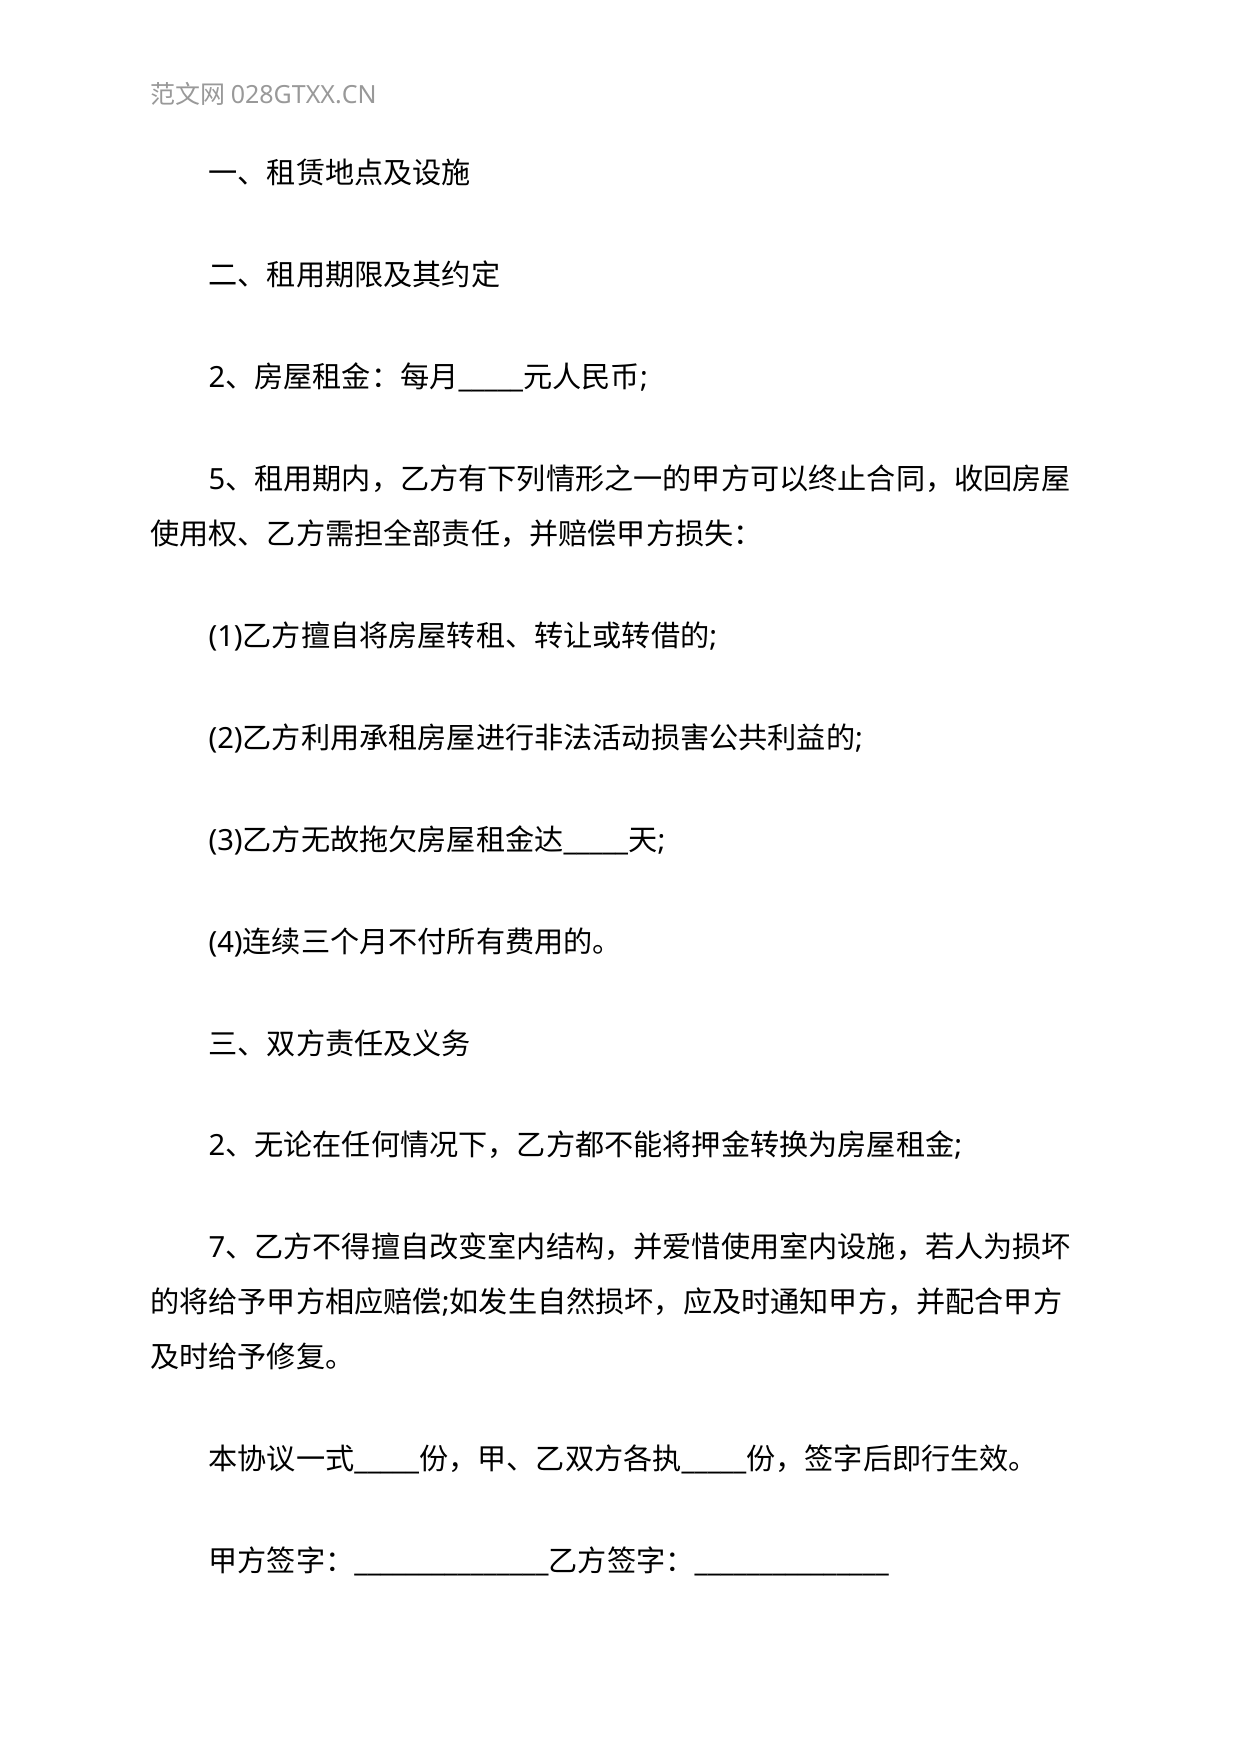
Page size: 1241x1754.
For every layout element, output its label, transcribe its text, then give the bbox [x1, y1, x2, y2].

text 7、乙方不得擅自改变室内结构，并爱惜使用室内设施，若人为损坏的将给予甲方相应赔偿;如发生自然损坏，应及时通知甲方，并配合甲方及时给予修复。 [150, 1224, 1090, 1376]
text 2、房屋租金：每月_____元人民币; [150, 353, 1090, 396]
text 本协议一式_____份，甲、乙双方各执_____份，签字后即行生效。 [150, 1436, 1090, 1478]
text 一、租赁地点及设施 [150, 150, 1090, 192]
text 5、租用期内，乙方有下列情形之一的甲方可以终止合同，收回房屋使用权、乙方需担全部责任，并赔偿甲方损失： [150, 456, 1090, 553]
text 2、无论在任何情况下，乙方都不能将押金转换为房屋租金; [150, 1122, 1090, 1164]
text 甲方签字：_______________乙方签字：_______________ [150, 1538, 1090, 1580]
text (1)乙方擅自将房屋转租、转让或转借的; [150, 612, 1090, 655]
text (3)乙方无故拖欠房屋租金达_____天; [150, 816, 1090, 859]
text (2)乙方利用承租房屋进行非法活动损害公共利益的; [150, 714, 1090, 757]
text 二、租用期限及其约定 [150, 252, 1090, 294]
text 三、双方责任及义务 [150, 1020, 1090, 1062]
text (4)连续三个月不付所有费用的。 [150, 918, 1090, 961]
